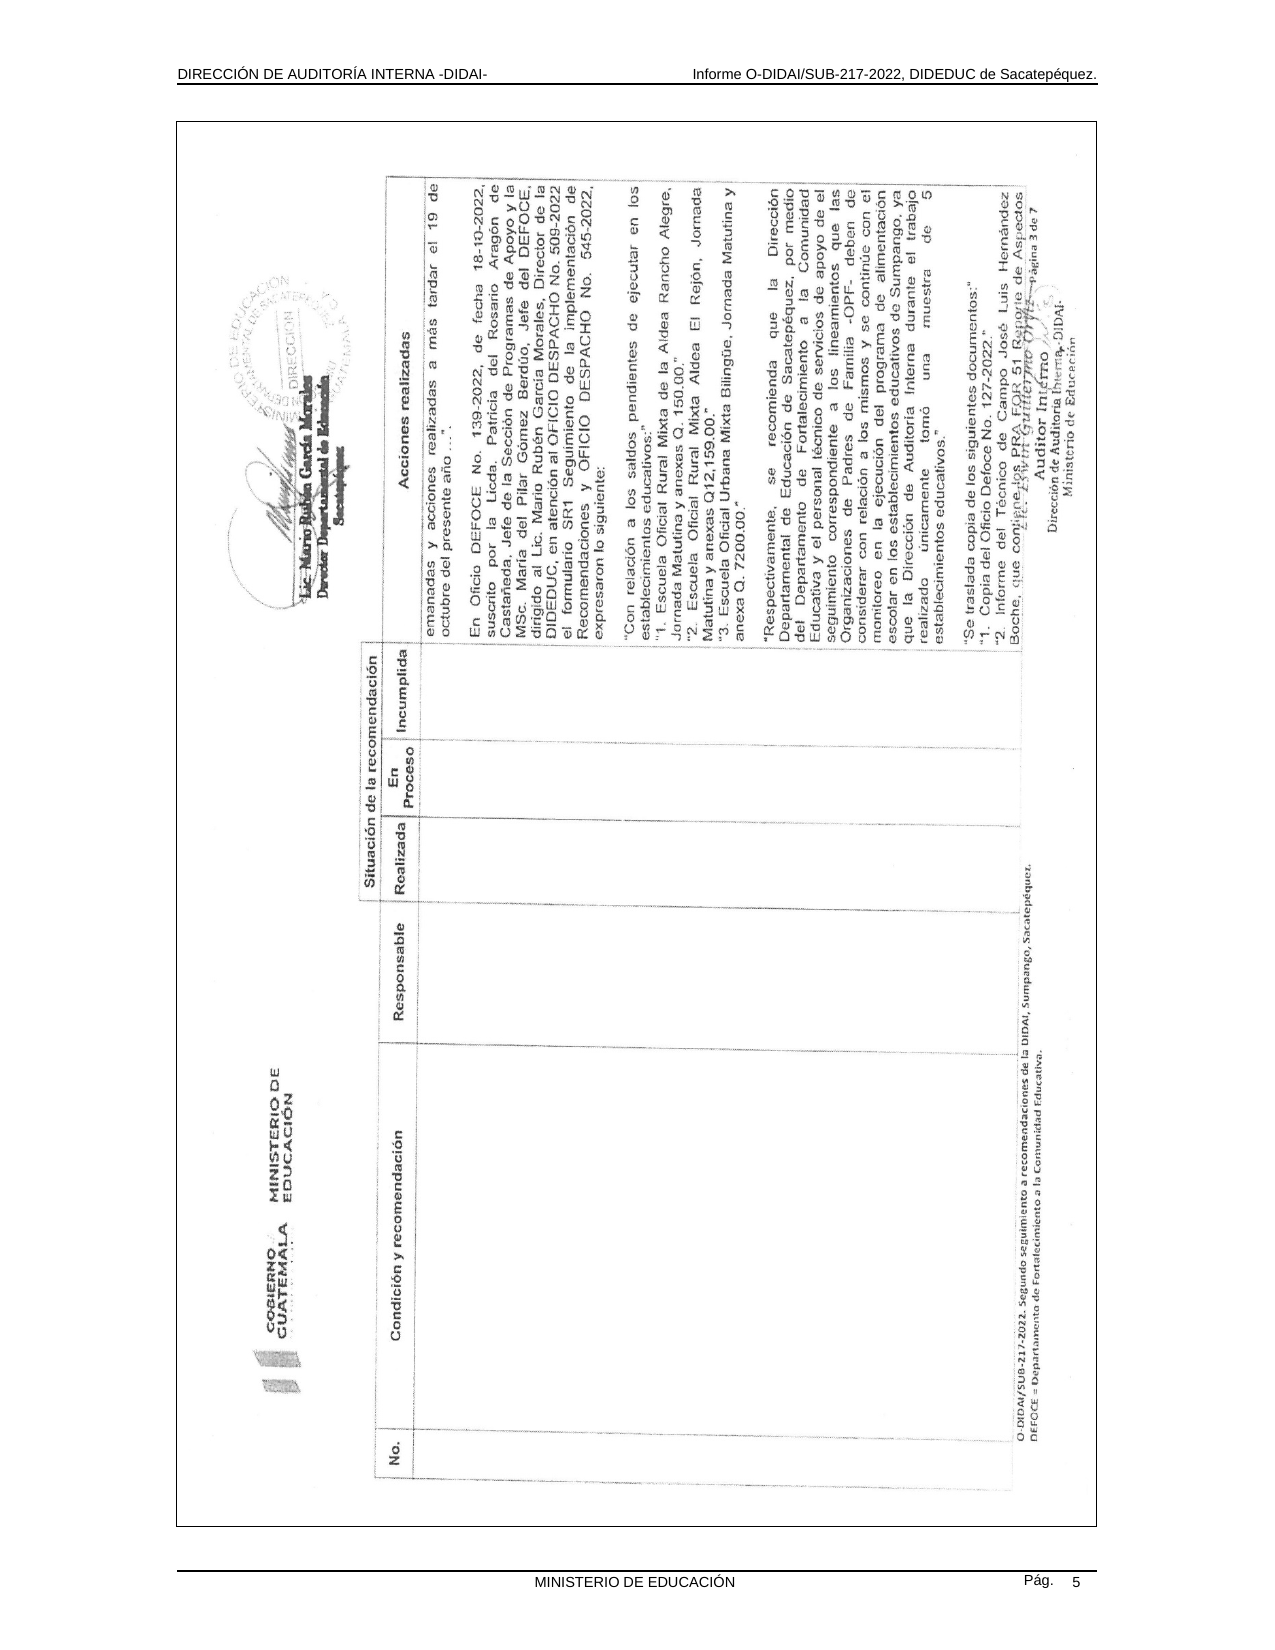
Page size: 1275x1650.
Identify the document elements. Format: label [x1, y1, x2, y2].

picture [177, 122, 1096, 1495]
